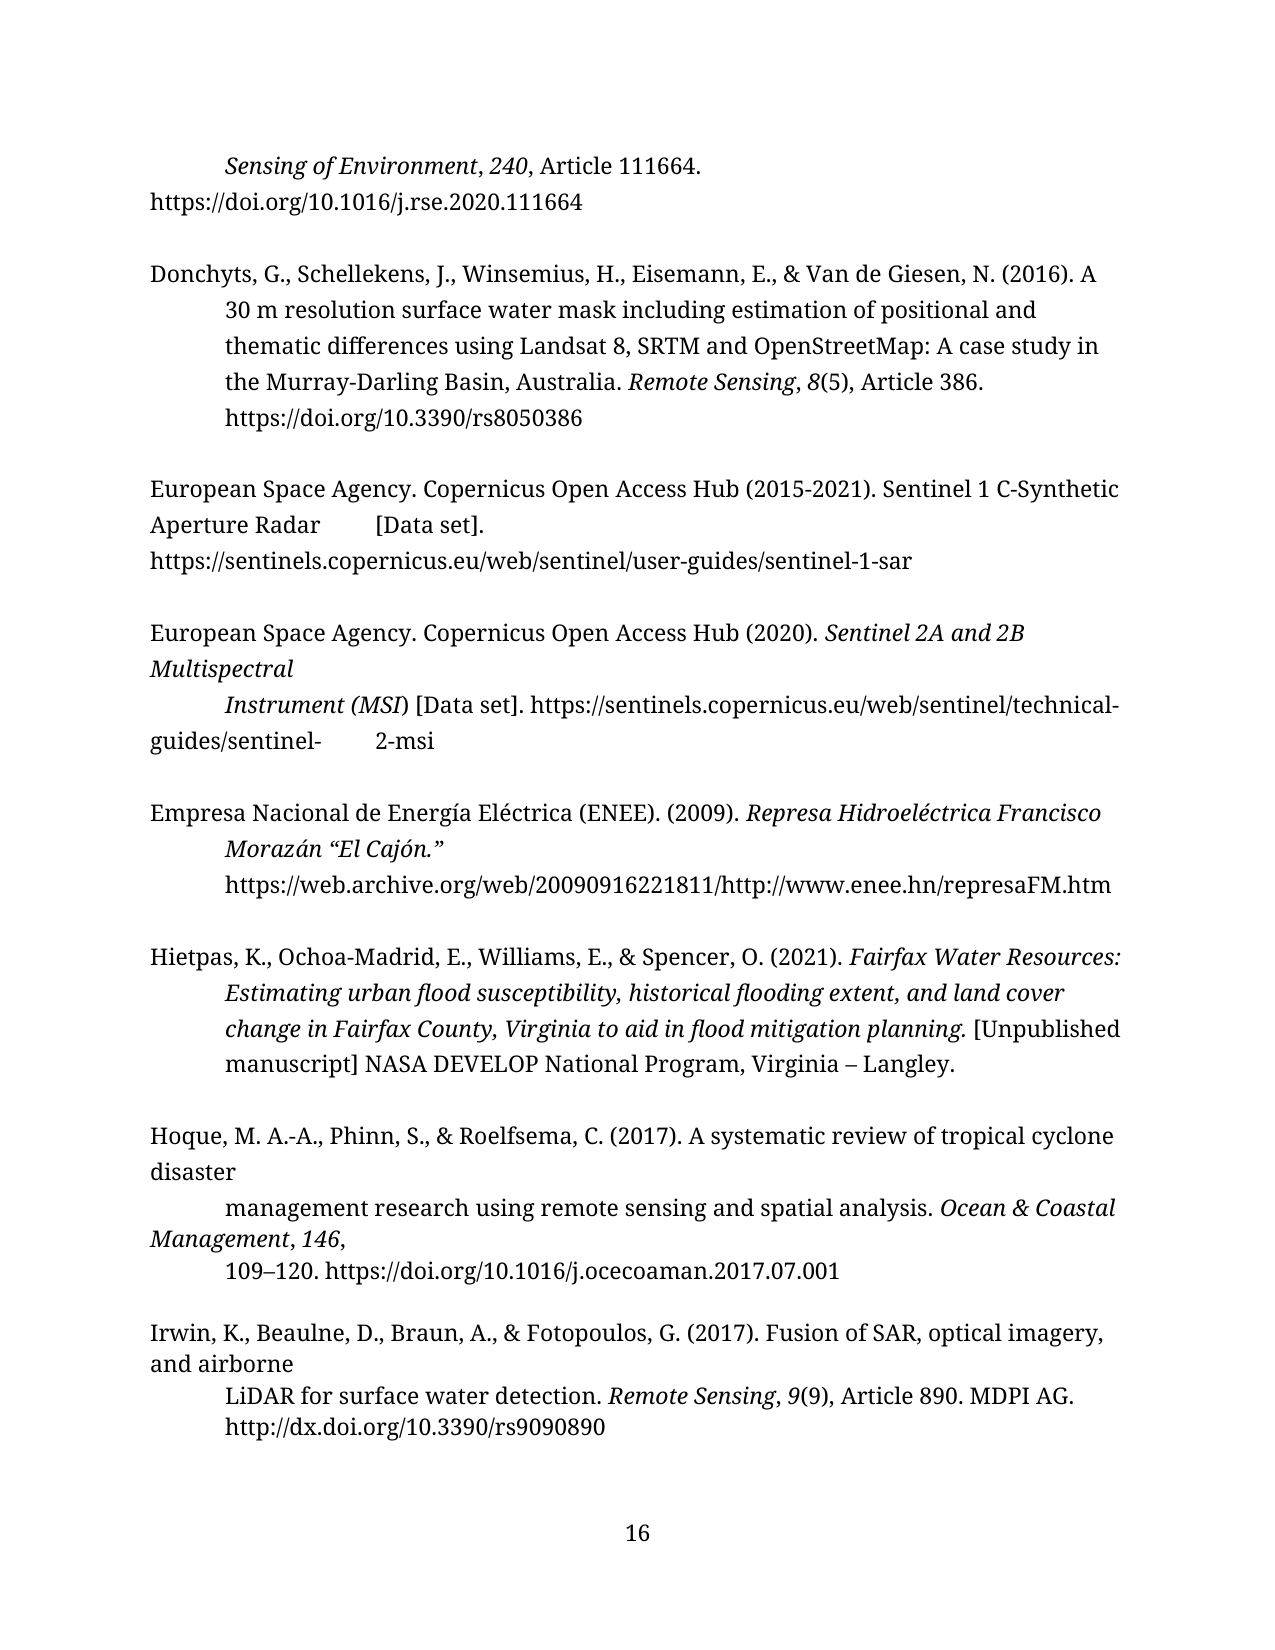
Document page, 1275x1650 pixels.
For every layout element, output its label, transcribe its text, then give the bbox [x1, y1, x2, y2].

text Donchyts, G., Schellekens, J., Winsemius, H., Eisemann, E., & Van de Giesen, N. (2016). A 30 m resolution surface water mask including estimation of positional and thematic differences using Landsat 8, SRTM and OpenStreetMap: A case study in the Murray-Darling Basin, Australia. Remote Sensing, 8(5), Article 386. https://doi.org/10.3390/rs8050386 [150, 258, 1125, 433]
text management research using remote sensing and spatial analysis. Ocean & Coastal Management, 146, [150, 1192, 1125, 1255]
text Irwin, K., Beaulne, D., Braun, A., & Fotopoulos, G. (2017). Fusion of SAR, optical imagery, and airborne [150, 1317, 1125, 1380]
text Empresa Nacional de Energía Eléctrica (ENEE). (2009). Represa Hidroeléctrica Francisco Morazán “El Cajón.” https://web.archive.org/web/20090916221811/http://www.enee.hn/represaFM.htm [150, 797, 1125, 900]
text LiDAR for surface water detection. Remote Sensing, 9(9), Article 890. MDPI AG. [150, 1380, 1125, 1411]
text Sensing of Environment, 240, Article 111664. https://doi.org/10.1016/j.rse.2020.111664 [150, 150, 1125, 217]
text 109–120. https://doi.org/10.1016/j.ocecoaman.2017.07.001 [150, 1255, 1125, 1286]
text European Space Agency. Copernicus Open Access Hub (2020). Sentinel 2A and 2B Multispectral [150, 617, 1125, 684]
text http://dx.doi.org/10.3390/rs9090890 [150, 1411, 1125, 1442]
text Instrument (MSI) [Data set]. https://sentinels.copernicus.eu/web/sentinel/technical-guides/sentinel- 2-msi [150, 689, 1125, 756]
text Hietpas, K., Ochoa-Madrid, E., Williams, E., & Spencer, O. (2021). Fairfax Water Resources: Estimating urban flood susceptibility, historical flooding extent, and land cover change in Fairfax County, Virginia to aid in flood mitigation planning. [Unpublished manuscript] NASA DEVELOP National Program, Virginia – Langley. [150, 941, 1125, 1080]
text European Space Agency. Copernicus Open Access Hub (2015-2021). Sentinel 1 C-Synthetic Aperture Radar [Data set]. https://sentinels.copernicus.eu/web/sentinel/user-guides/sentinel-1-sar [150, 473, 1125, 577]
text Hoque, M. A.-A., Phinn, S., & Roelfsema, C. (2017). A systematic review of tropical cyclone disaster [150, 1120, 1125, 1187]
